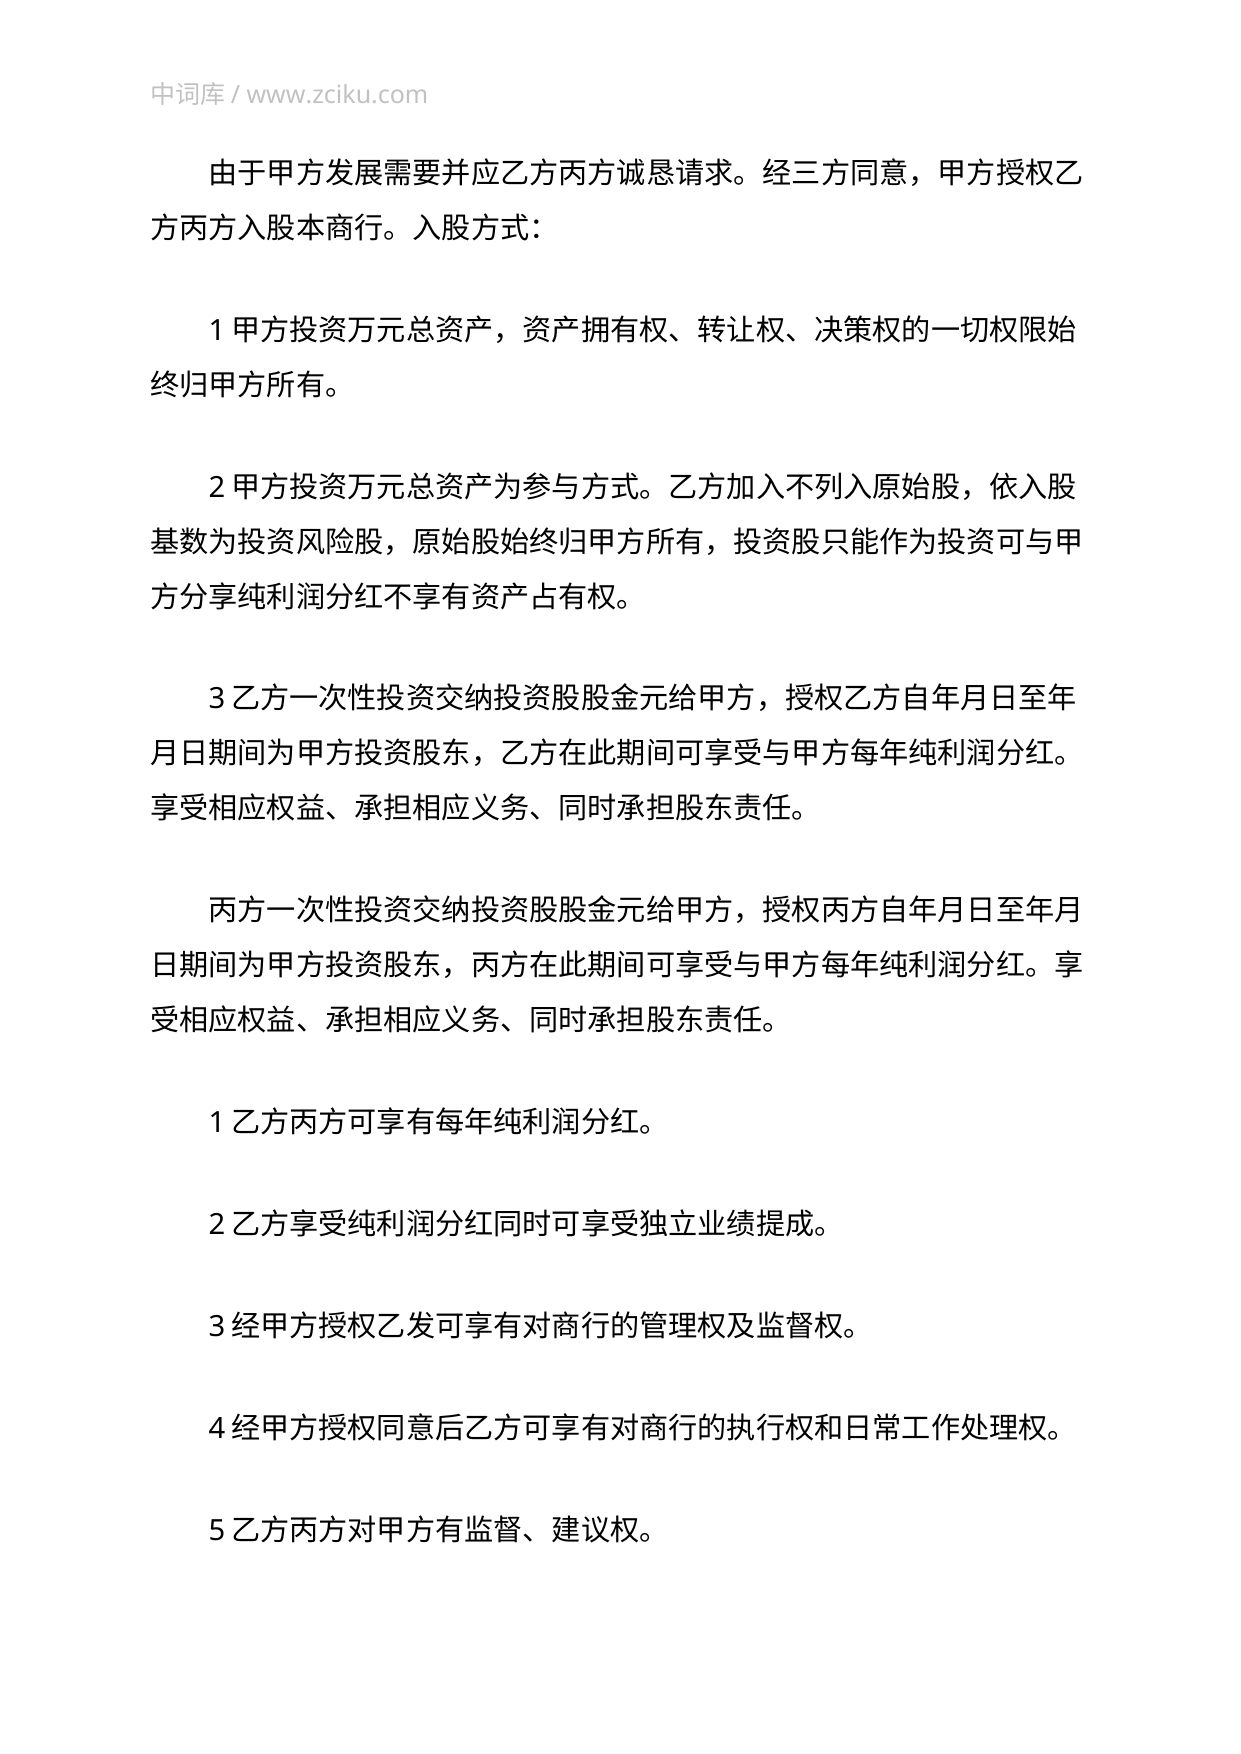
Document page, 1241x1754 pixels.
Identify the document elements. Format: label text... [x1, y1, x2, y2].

text 丙方一次性投资交纳投资股股金元给甲方，授权丙方自年月日至年月日期间为甲方投资股东，丙方在此期间可享受与甲方每年纯利润分红。享受相应权益、承担相应义务、同时承担股东责任。 [150, 887, 1090, 1039]
text 2甲方投资万元总资产为参与方式。乙方加入不列入原始股，依入股基数为投资风险股，原始股始终归甲方所有，投资股只能作为投资可与甲方分享纯利润分红不享有资产占有权。 [150, 463, 1090, 616]
text 5乙方丙方对甲方有监督、建议权。 [150, 1506, 1090, 1549]
text 由于甲方发展需要并应乙方丙方诚恳请求。经三方同意，甲方授权乙方丙方入股本商行。入股方式： [150, 150, 1090, 247]
text 3乙方一次性投资交纳投资股股金元给甲方，授权乙方自年月日至年月日期间为甲方投资股东，乙方在此期间可享受与甲方每年纯利润分红。享受相应权益、承担相应义务、同时承担股东责任。 [150, 675, 1090, 827]
text 1乙方丙方可享有每年纯利润分红。 [150, 1098, 1090, 1141]
text 1甲方投资万元总资产，资产拥有权、转让权、决策权的一切权限始终归甲方所有。 [150, 307, 1090, 404]
text 2乙方享受纯利润分红同时可享受独立业绩提成。 [150, 1200, 1090, 1243]
text 3经甲方授权乙发可享有对商行的管理权及监督权。 [150, 1302, 1090, 1345]
text 4经甲方授权同意后乙方可享有对商行的执行权和日常工作处理权。 [150, 1404, 1090, 1447]
